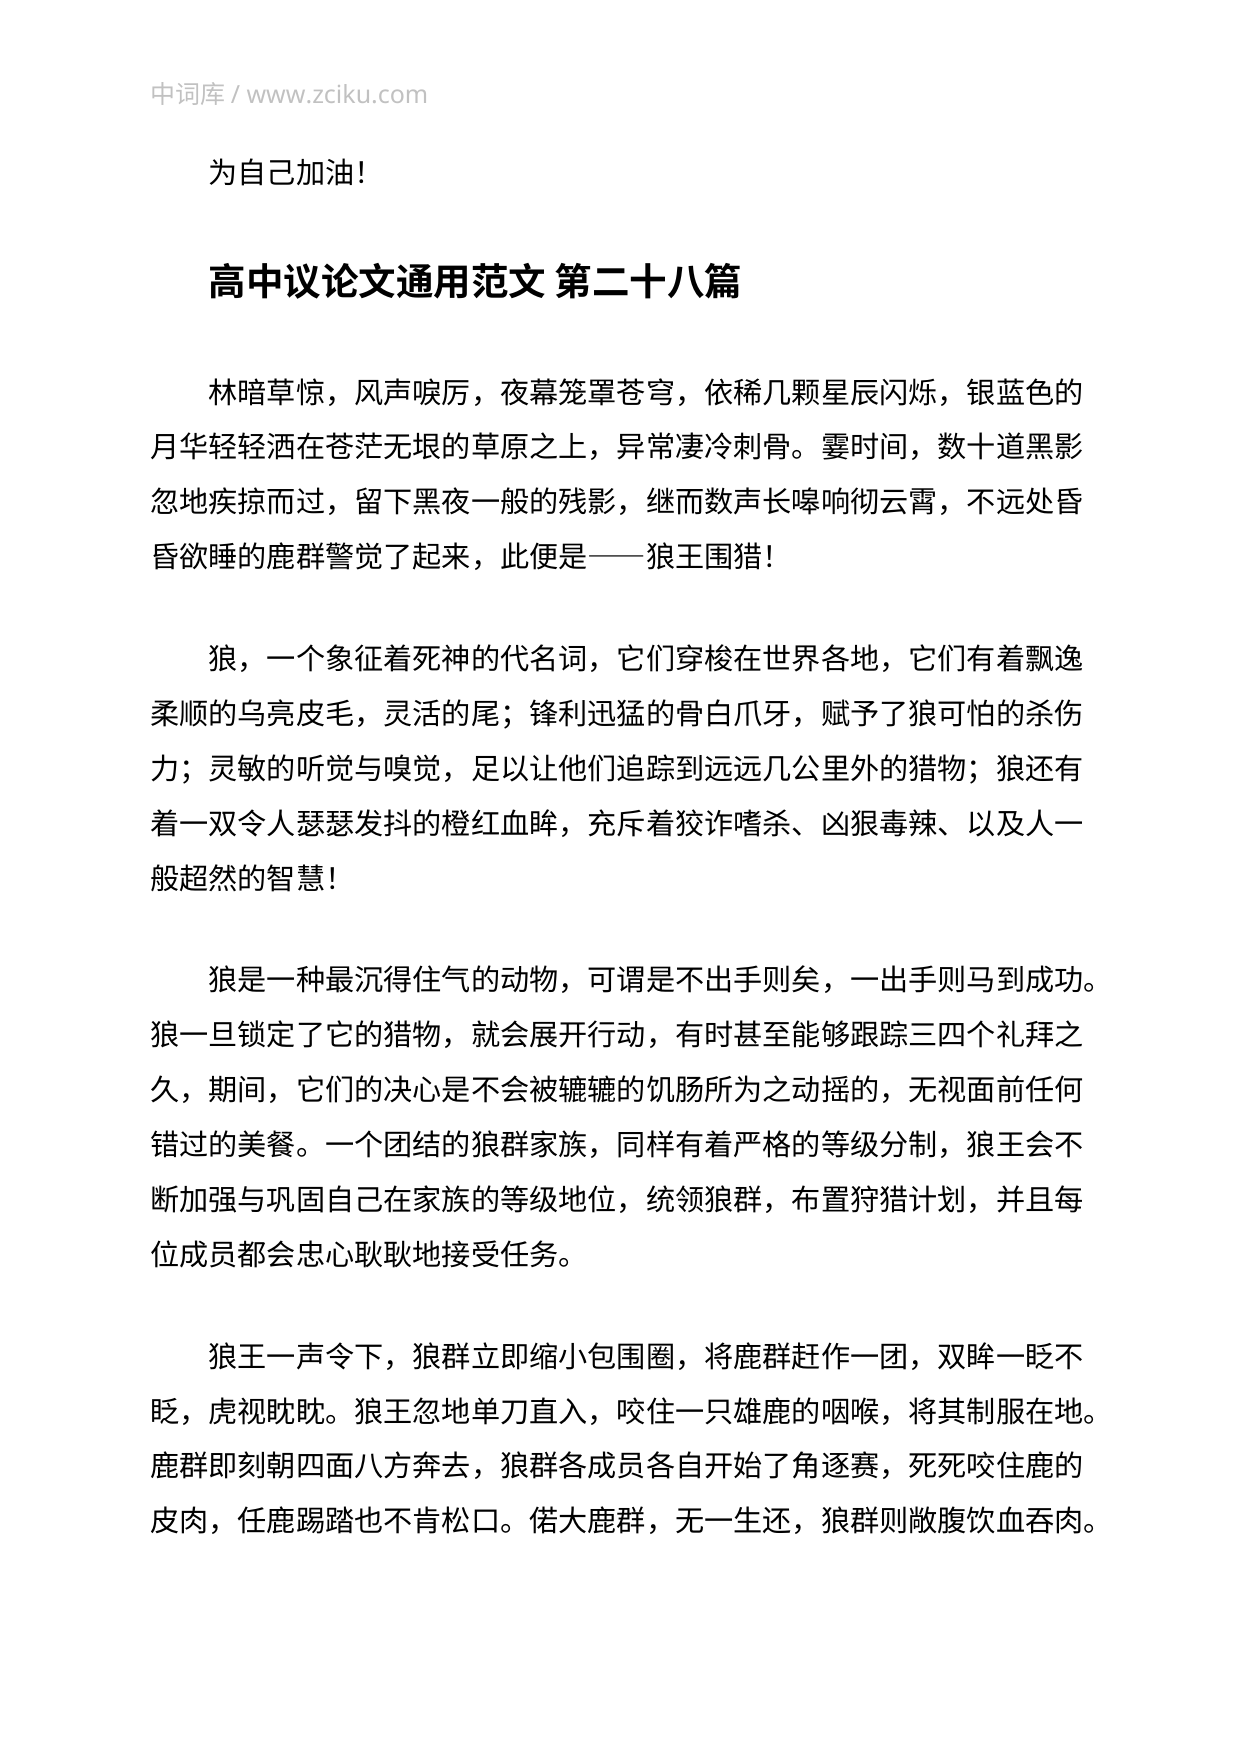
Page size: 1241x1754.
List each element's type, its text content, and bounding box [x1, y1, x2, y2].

text 为自己加油！ [150, 150, 1090, 192]
text 狼，一个象征着死神的代名词，它们穿梭在世界各地，它们有着飘逸柔顺的乌亮皮毛，灵活的尾；锋利迅猛的骨白爪牙，赋予了狼可怕的杀伤力；灵敏的听觉与嗅觉，足以让他们追踪到远远几公里外的猎物；狼还有着一双令人瑟瑟发抖的橙红血眸，充斥着狡诈嗜杀、凶狠毒辣、以及人一般超然的智慧！ [150, 636, 1090, 897]
text 高中议论文通用范文 第二十八篇 [150, 252, 1090, 306]
text 林暗草惊，风声唳厉，夜幕笼罩苍穹，依稀几颗星辰闪烁，银蓝色的月华轻轻洒在苍茫无垠的草原之上，异常凄冷刺骨。霎时间，数十道黑影忽地疾掠而过，留下黑夜一般的残影，继而数声长嗥响彻云霄，不远处昏昏欲睡的鹿群警觉了起来，此便是——狼王围猎！ [150, 369, 1090, 576]
text 狼是一种最沉得住气的动物，可谓是不出手则矣，一出手则马到成功。狼一旦锁定了它的猎物，就会展开行动，有时甚至能够跟踪三四个礼拜之久，期间，它们的决心是不会被辘辘的饥肠所为之动摇的，无视面前任何错过的美餐。一个团结的狼群家族，同样有着严格的等级分制，狼王会不断加强与巩固自己在家族的等级地位，统领狼群，布置狩猎计划，并且每位成员都会忠心耿耿地接受任务。 [150, 957, 1090, 1274]
text 狼王一声令下，狼群立即缩小包围圈，将鹿群赶作一团，双眸一眨不眨，虎视眈眈。狼王忽地单刀直入，咬住一只雄鹿的咽喉，将其制服在地。鹿群即刻朝四面八方奔去，狼群各成员各自开始了角逐赛，死死咬住鹿的皮肉，任鹿踢踏也不肯松口。偌大鹿群，无一生还，狼群则敞腹饮血吞肉。 [150, 1333, 1090, 1540]
